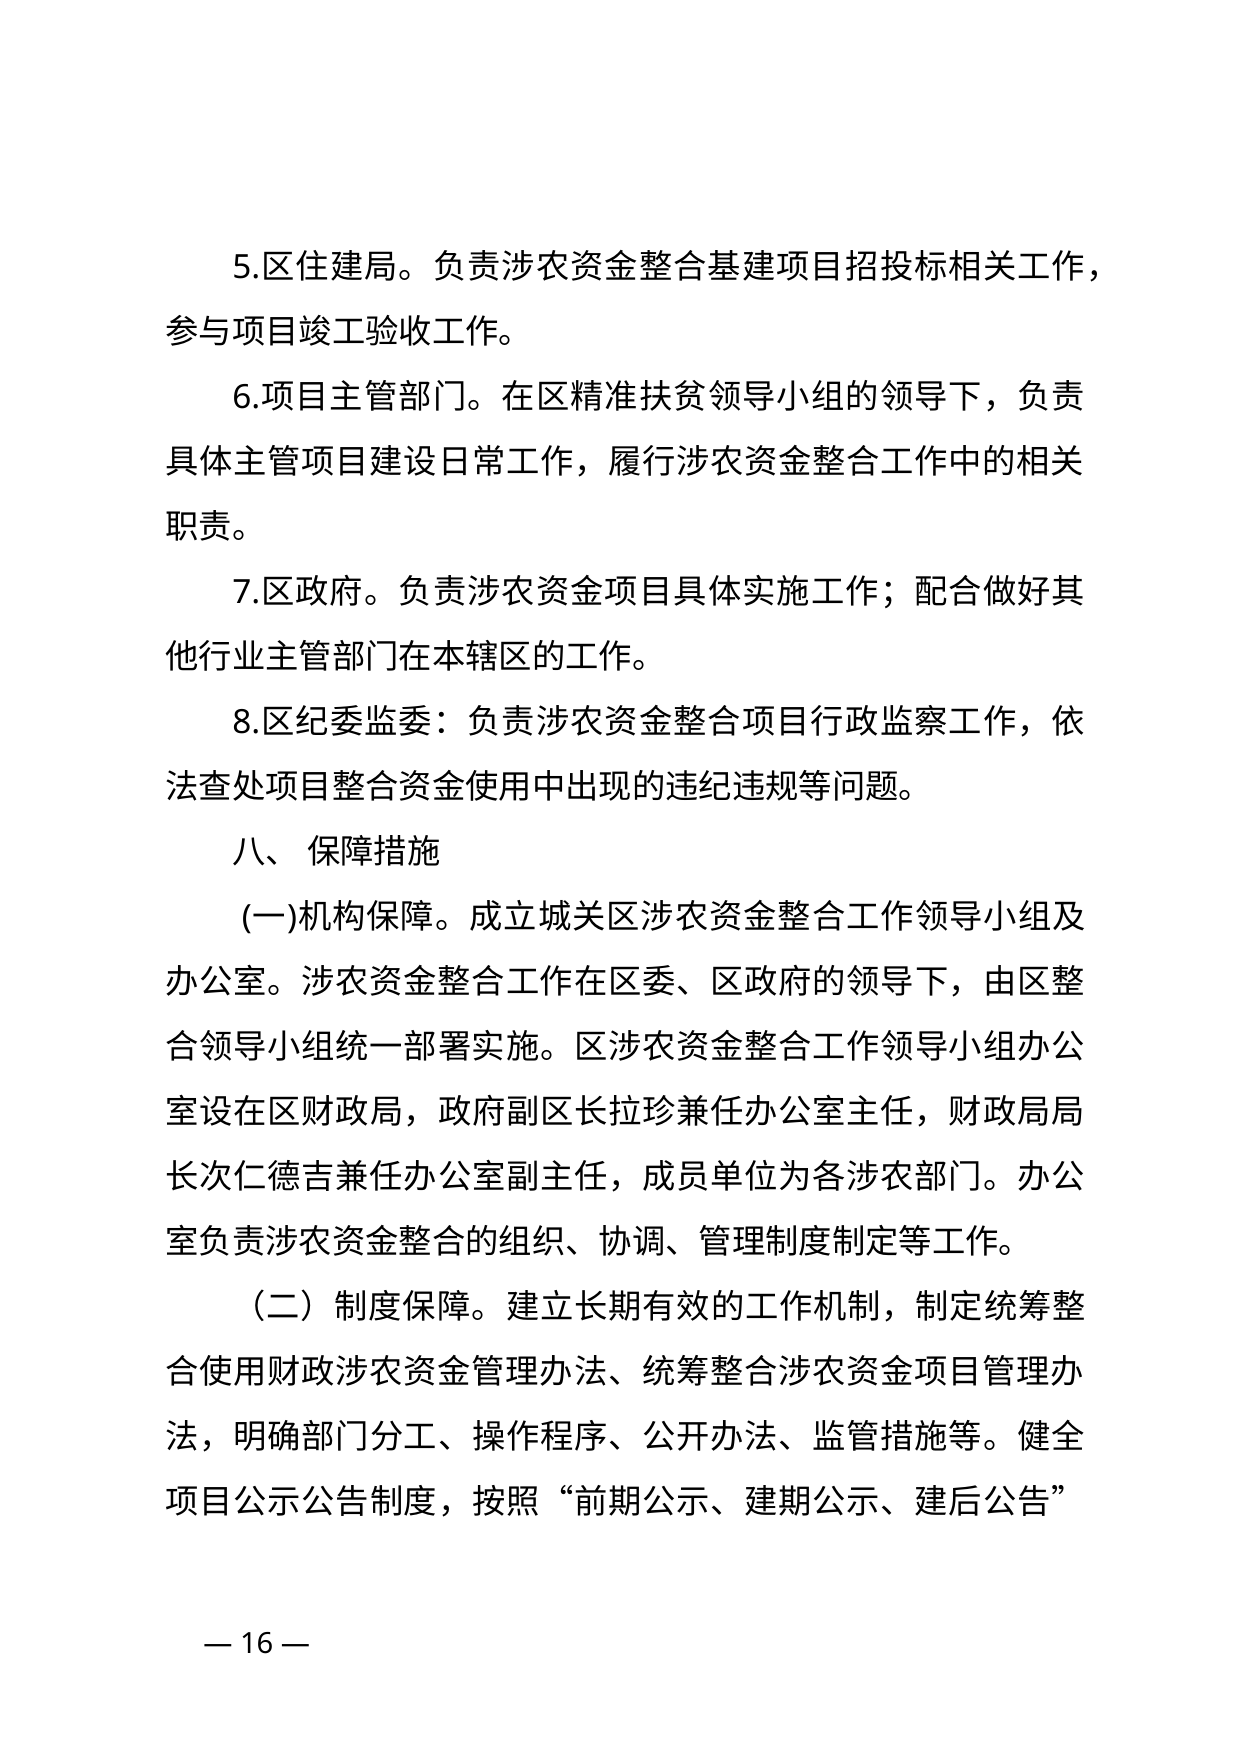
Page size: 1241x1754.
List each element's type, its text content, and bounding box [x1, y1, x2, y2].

text 7.区政府。负责涉农资金项目具体实施工作；配合做好其他行业主管部门在本辖区的工作。 [165, 556, 1087, 686]
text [165, 1271, 1087, 1531]
text (一)机构保障。成立城关区涉农资金整合工作领导小组及办公室。涉农资金整合工作在区委、区政府的领导下，由区整合领导小组统一部署实施。区涉农资金整合工作领导小组办公室设在区财政局，政府副区长拉珍兼任办公室主任，财政局局长次仁德吉兼任办公室副主任，成员单位为各涉农部门。办公室负责涉农资金整合的组织、协调、管理制度制定等工作。 [165, 881, 1087, 1271]
text 5.区住建局。负责涉农资金整合基建项目招投标相关工作，参与项目竣工验收工作。 [165, 231, 1087, 361]
text 6.项目主管部门。在区精准扶贫领导小组的领导下，负责具体主管项目建设日常工作，履行涉农资金整合工作中的相关职责。 [165, 361, 1087, 556]
list 保障措施 [232, 816, 1087, 881]
text 8.区纪委监委：负责涉农资金整合项目行政监察工作，依法查处项目整合资金使用中出现的违纪违规等问题。 [165, 686, 1087, 816]
